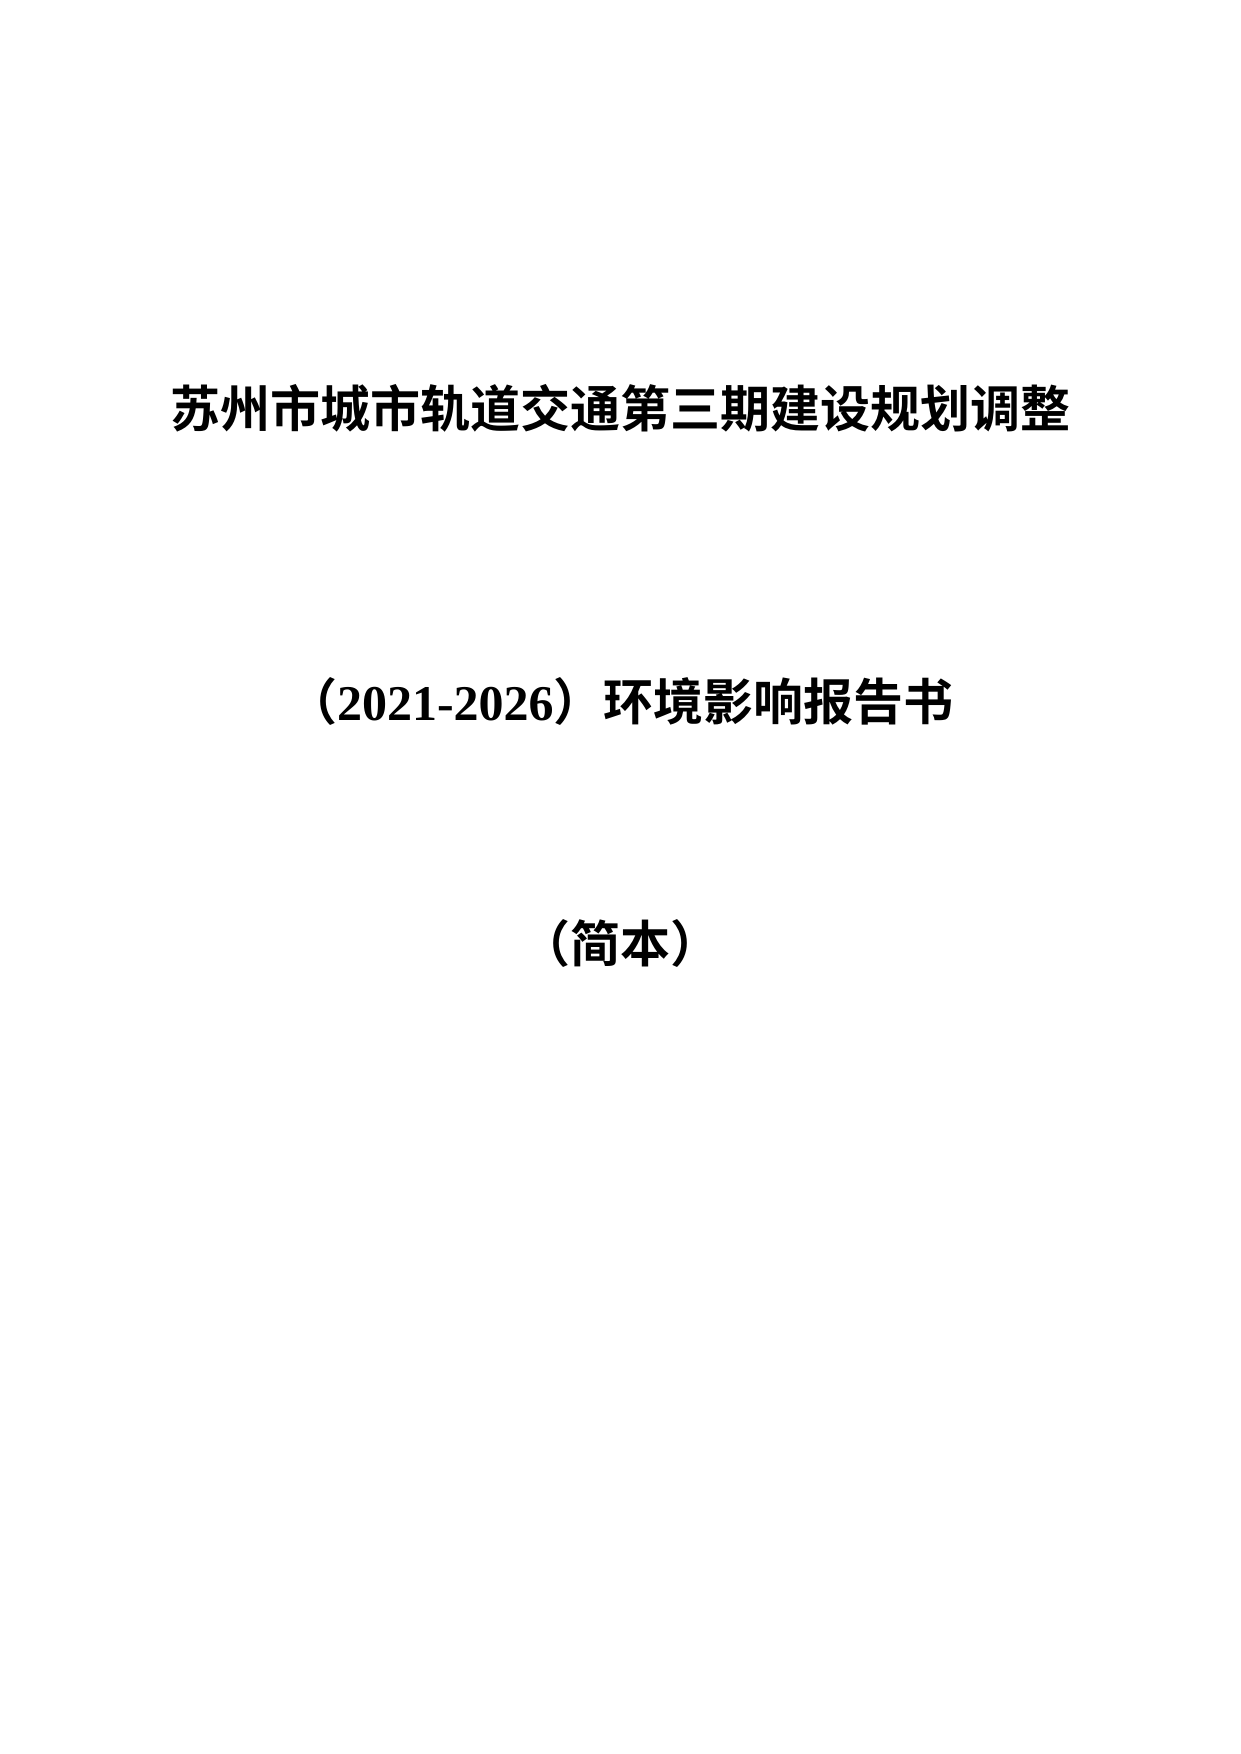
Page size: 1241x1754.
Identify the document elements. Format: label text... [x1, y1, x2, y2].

text （简本） [112, 892, 1128, 989]
text 苏州市城市轨道交通第三期建设规划调整（2021-2026）环境影响报告书 [112, 357, 1128, 747]
